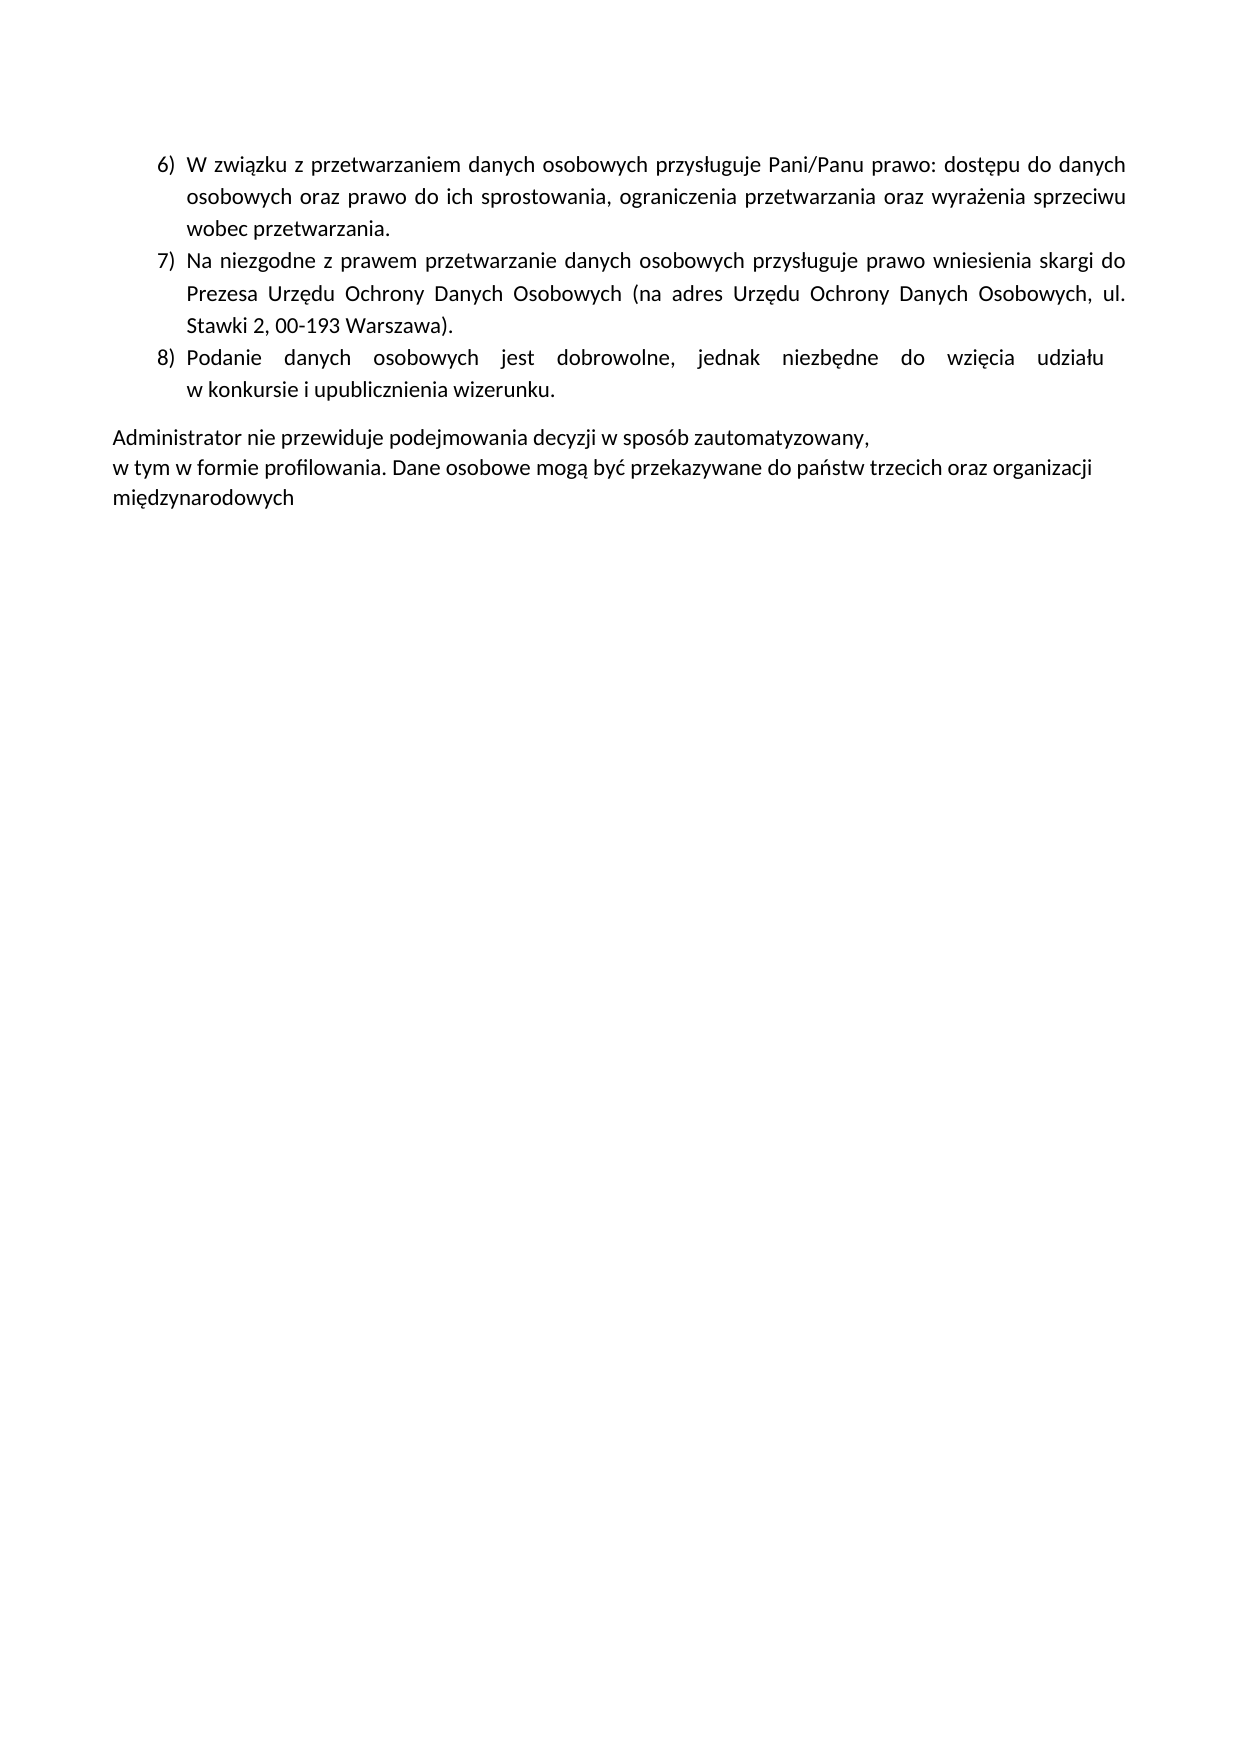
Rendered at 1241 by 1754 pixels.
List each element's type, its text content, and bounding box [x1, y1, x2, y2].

list Podanie danych osobowych jest dobrowolne, jednak niezbędne do wzięcia udziału w konkursie i upublicznienia wizerunku. [157, 343, 1128, 403]
list W związku z przetwarzaniem danych osobowych przysługuje Pani/Panu prawo: dostępu do danych osobowych oraz prawo do ich sprostowania, ograniczenia przetwarzania oraz wyrażenia sprzeciwu wobec przetwarzania. [157, 150, 1128, 242]
text Administrator nie przewiduje podejmowania decyzji w sposób zautomatyzowany, w tym w formie profilowania. Dane osobowe mogą być przekazywane do państw trzecich oraz organizacji międzynarodowych [112, 423, 1128, 512]
list Na niezgodne z prawem przetwarzanie danych osobowych przysługuje prawo wniesienia skargi do Prezesa Urzędu Ochrony Danych Osobowych (na adres Urzędu Ochrony Danych Osobowych, ul. Stawki 2, 00-193 Warszawa). [157, 247, 1128, 339]
